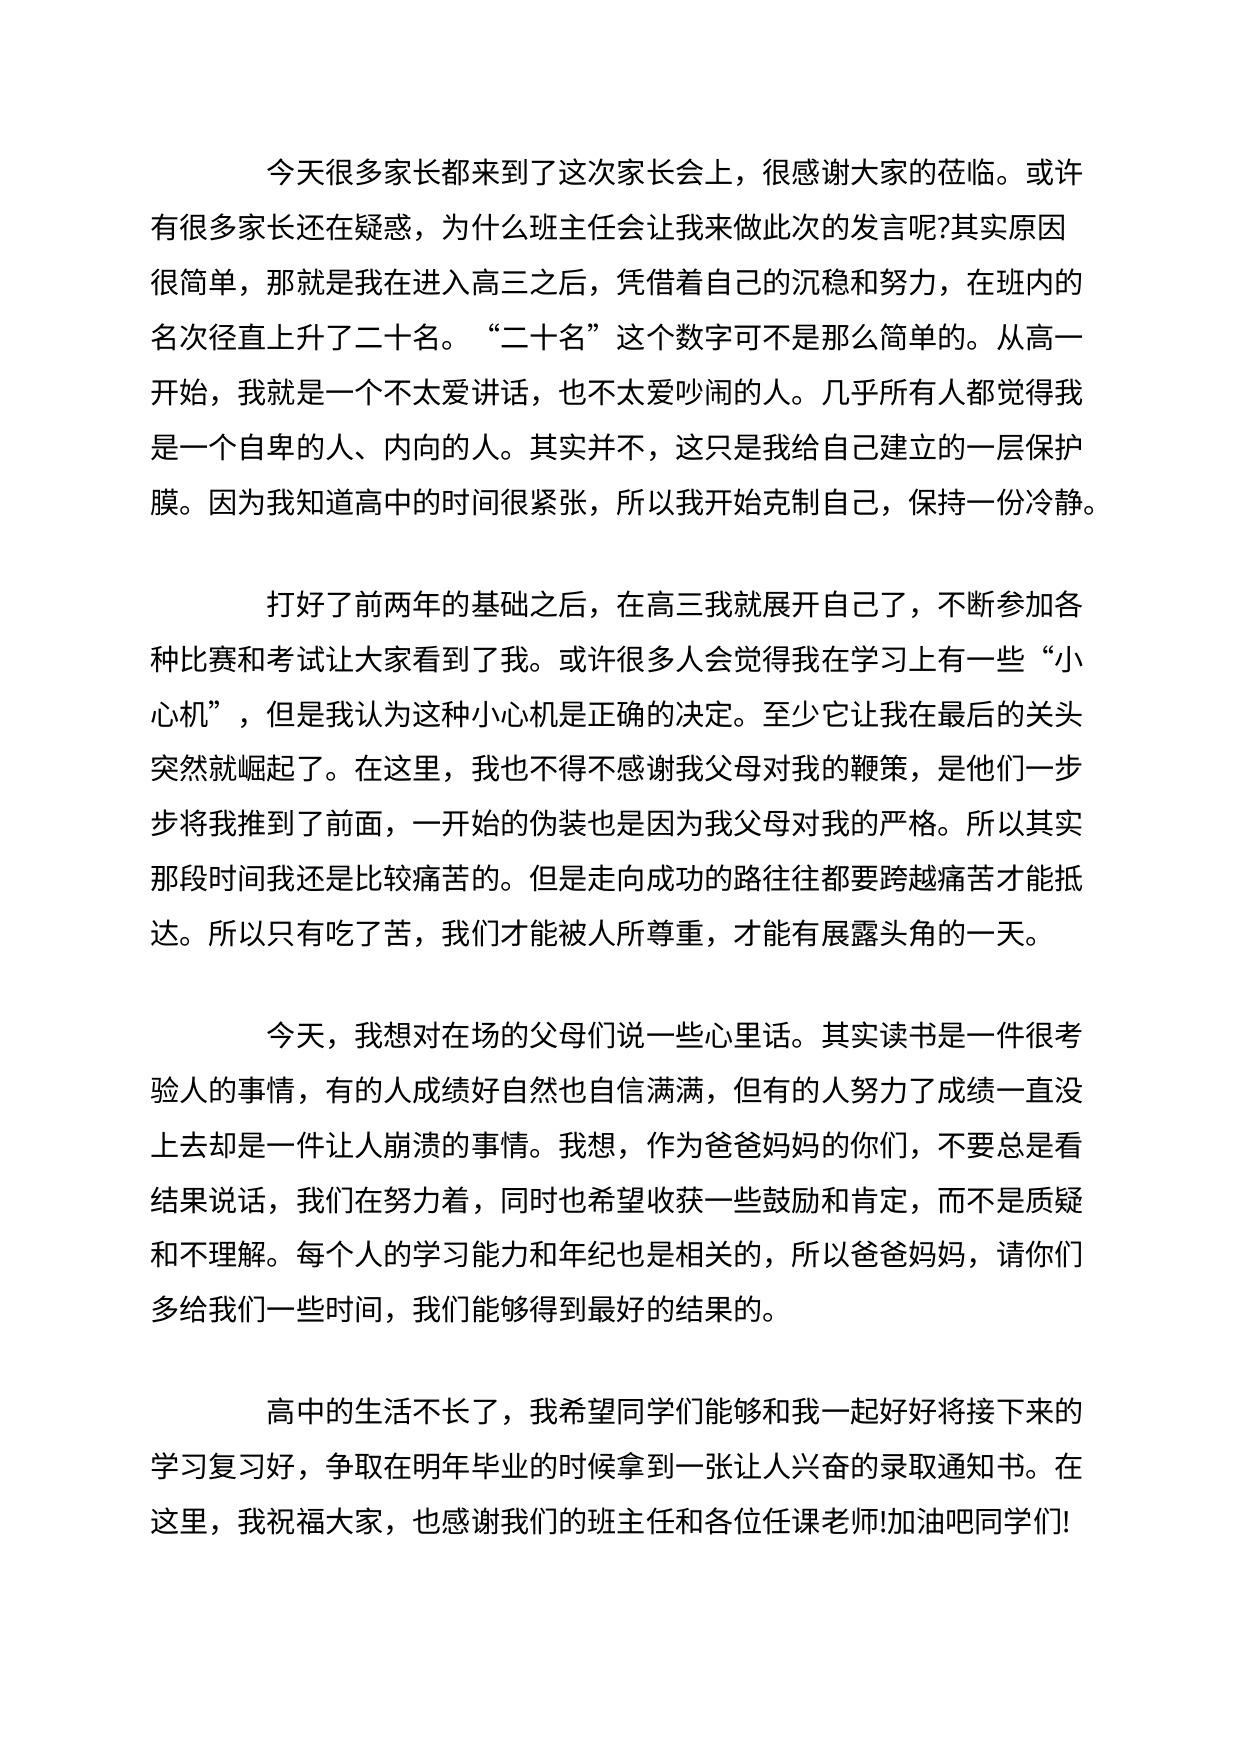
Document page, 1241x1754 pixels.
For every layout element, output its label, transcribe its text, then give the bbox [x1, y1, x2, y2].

text 今天，我想对在场的父母们说一些心里话。其实读书是一件很考验人的事情，有的人成绩好自然也自信满满，但有的人努力了成绩一直没上去却是一件让人崩溃的事情。我想，作为爸爸妈妈的你们，不要总是看结果说话，我们在努力着，同时也希望收获一些鼓励和肯定，而不是质疑和不理解。每个人的学习能力和年纪也是相关的，所以爸爸妈妈，请你们多给我们一些时间，我们能够得到最好的结果的。 [150, 1012, 1090, 1329]
text 打好了前两年的基础之后，在高三我就展开自己了，不断参加各种比赛和考试让大家看到了我。或许很多人会觉得我在学习上有一些“小心机”，但是我认为这种小心机是正确的决定。至少它让我在最后的关头突然就崛起了。在这里，我也不得不感谢我父母对我的鞭策，是他们一步步将我推到了前面，一开始的伪装也是因为我父母对我的严格。所以其实那段时间我还是比较痛苦的。但是走向成功的路往往都要跨越痛苦才能抵达。所以只有吃了苦，我们才能被人所尊重，才能有展露头角的一天。 [150, 581, 1090, 953]
text 今天很多家长都来到了这次家长会上，很感谢大家的莅临。或许有很多家长还在疑惑，为什么班主任会让我来做此次的发言呢?其实原因很简单，那就是我在进入高三之后，凭借着自己的沉稳和努力，在班内的名次径直上升了二十名。“二十名”这个数字可不是那么简单的。从高一开始，我就是一个不太爱讲话，也不太爱吵闹的人。几乎所有人都觉得我是一个自卑的人、内向的人。其实并不，这只是我给自己建立的一层保护膜。因为我知道高中的时间很紧张，所以我开始克制自己，保持一份冷静。 [150, 150, 1090, 522]
text 高中的生活不长了，我希望同学们能够和我一起好好将接下来的学习复习好，争取在明年毕业的时候拿到一张让人兴奋的录取通知书。在这里，我祝福大家，也感谢我们的班主任和各位任课老师!加油吧同学们! [150, 1389, 1090, 1541]
